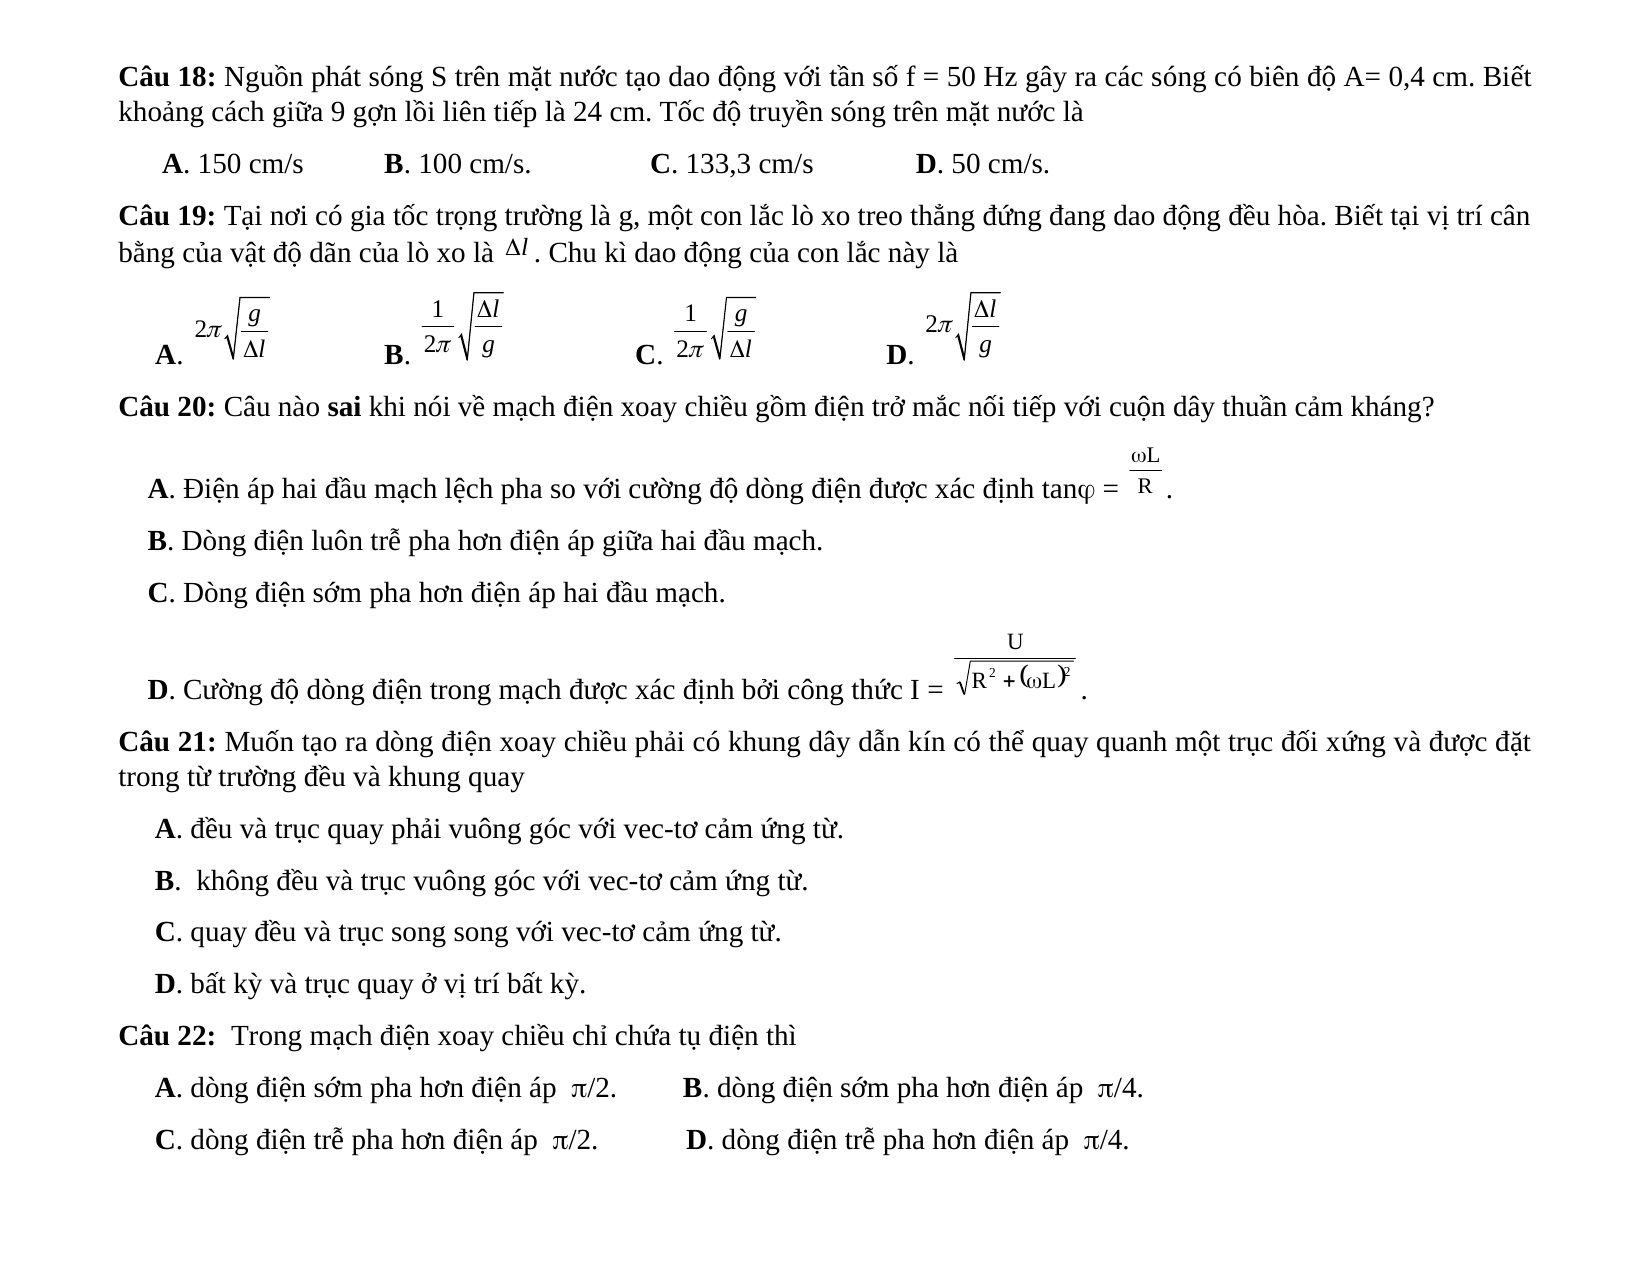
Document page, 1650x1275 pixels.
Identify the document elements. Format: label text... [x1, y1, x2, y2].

text A. đều và trục quay phải vuông góc với vec-tơ cảm ứng từ. [118, 811, 1532, 844]
text B. không đều và trục vuông góc với vec-tơ cảm ứng từ. [118, 863, 1532, 896]
text D. bất kỳ và trục quay ở vị trí bất kỳ. [118, 966, 1532, 1000]
text Câu 20: Câu nào sai khi nói về mạch điện xoay chiều gồm điện trở mắc nối tiếp với cuộn dây thuần cảm kháng? [118, 389, 1532, 423]
text Câu 19: Tại nơi có gia tốc trọng trường là g, một con lắc lò xo treo thẳng đứng đang dao động đều hòa. Biết tại vị trí cân bằng của vật độ dãn của lò xo là . Chu kì dao động của con lắc này là [118, 198, 1532, 268]
text Câu 22: Trong mạch điện xoay chiều chỉ chứa tụ điện thì [118, 1018, 1532, 1052]
text B. Dòng điện luôn trễ pha hơn điện áp giữa hai đầu mạch. [118, 523, 1532, 557]
text A. Điện áp hai đầu mạch lệch pha so với cường độ dòng điện được xác định tan = . [118, 441, 1532, 505]
text C. dòng điện trễ pha hơn điện áp /2. D. dòng điện trễ pha hơn điện áp /4. [118, 1122, 1532, 1156]
text A. B. C. D. [118, 287, 1532, 371]
text Câu 21: Muốn tạo ra dòng điện xoay chiều phải có khung dây dẫn kín có thể quay quanh một trục đối xứng và được đặt trong từ trường đều và khung quay [118, 724, 1532, 792]
text A. 150 cm/s B. 100 cm/s. C. 133,3 cm/s D. 50 cm/s. [118, 146, 1532, 180]
text A. dòng điện sớm pha hơn điện áp /2. B. dòng điện sớm pha hơn điện áp /4. [118, 1070, 1532, 1104]
text D. Cường độ dòng điện trong mạch được xác định bởi công thức I = . [118, 627, 1532, 705]
text Câu 18: Nguồn phát sóng S trên mặt nước tạo dao động với tần số f = 50 Hz gây ra các sóng có biên độ A= 0,4 cm. Biết khoảng cách giữa 9 gợn lồi liên tiếp là 24 cm. Tốc độ truyền sóng trên mặt nước là [118, 59, 1532, 128]
text C. quay đều và trục song song với vec-tơ cảm ứng từ. [118, 914, 1532, 948]
text C. Dòng điện sớm pha hơn điện áp hai đầu mạch. [118, 575, 1532, 609]
